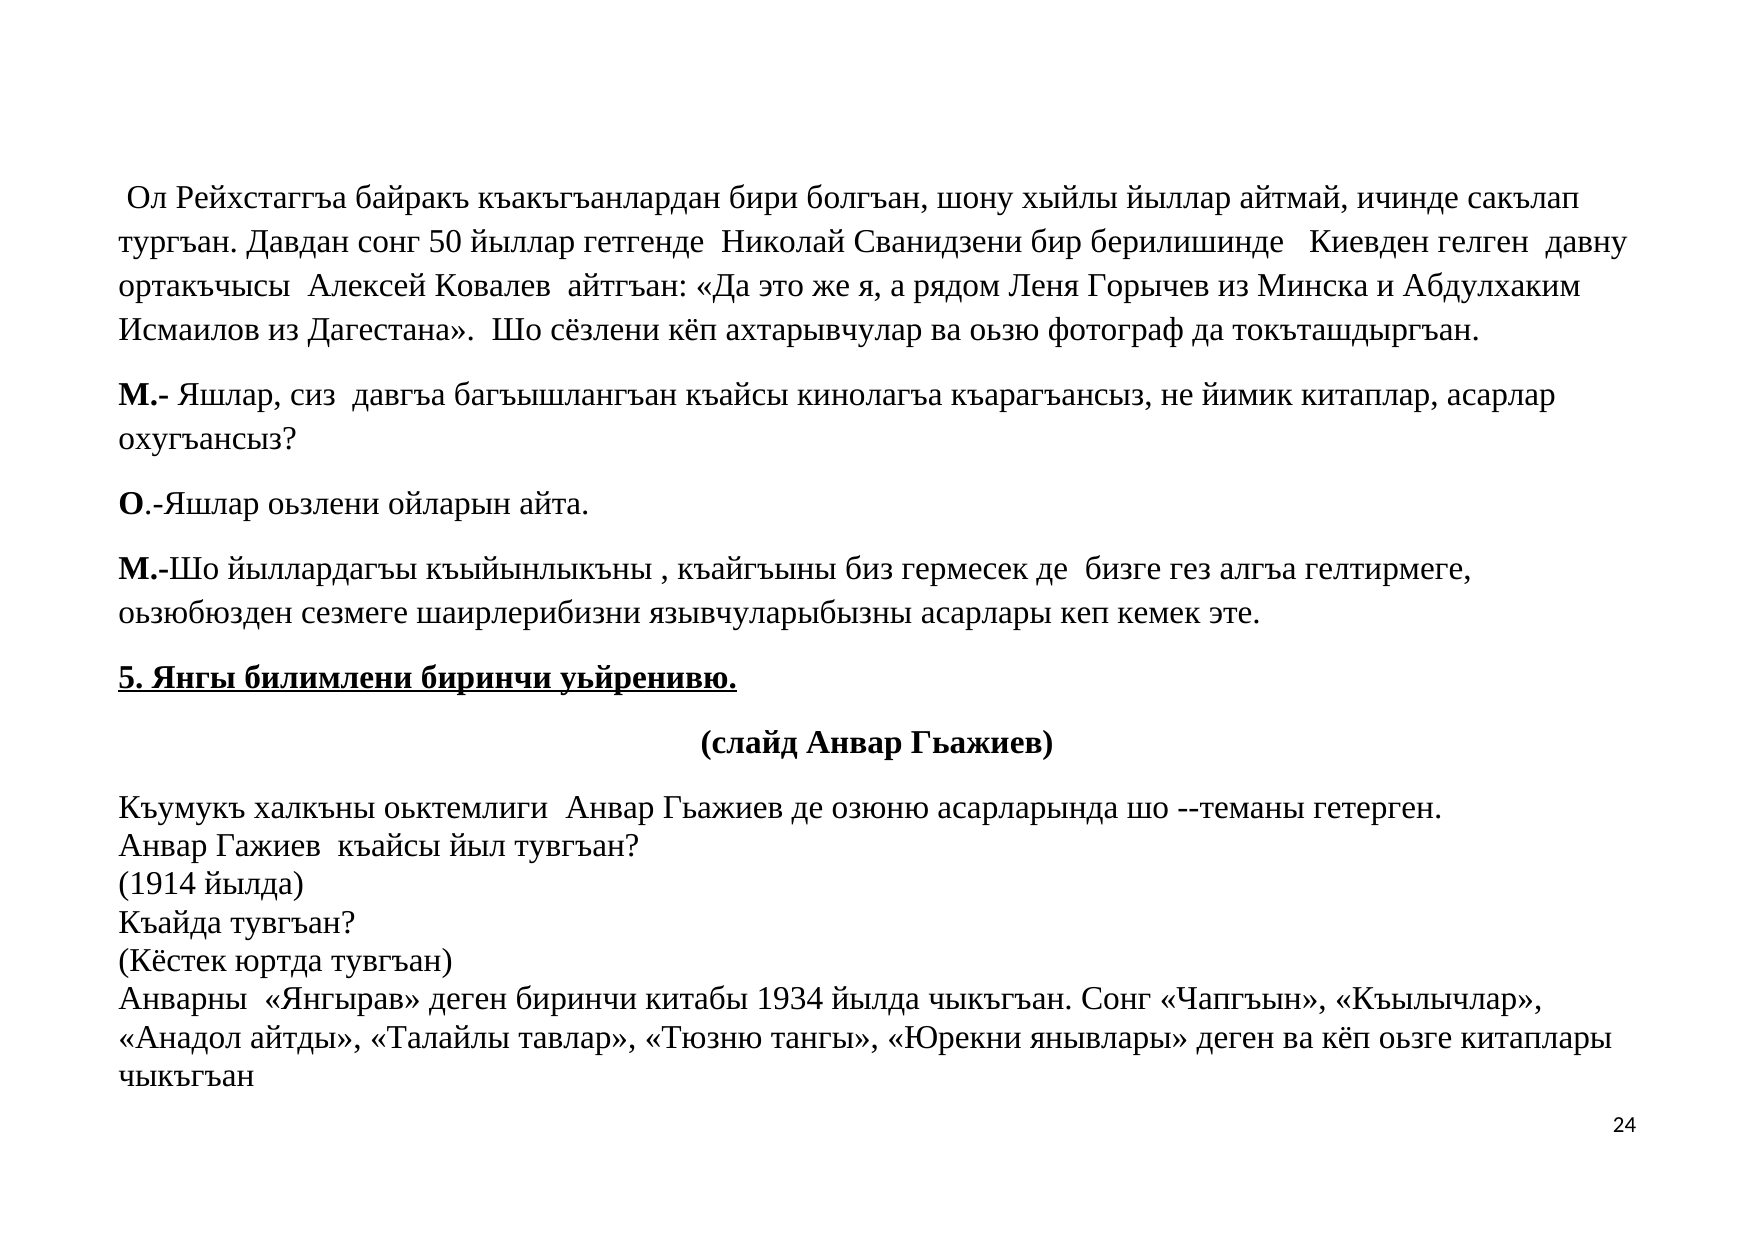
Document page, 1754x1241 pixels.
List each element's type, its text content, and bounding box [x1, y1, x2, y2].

text (Кёстек юртда тувгъан) [118, 940, 1636, 978]
text Ол Рейхстаггъа байракъ къакъгъанлардан бири болгъан, шону хыйлы йыллар айтмай, ичинде сакълап тургъан. Давдан сонг 50 йыллар гетгенде Николай Сванидзени бир берилишинде Киевден гелген давну ортакъчысы Алексей Ковалев айтгъан: «Да это же я, а рядом Леня Горычев из Минска и Абдулхаким Исмаилов из Дагестана». Шо сёзлени кёп ахтарывчулар ва оьзю фотограф да токъташдыргъан. [118, 177, 1636, 348]
text О.-Яшлар оьзлени ойларын айта. [118, 483, 1636, 522]
text 5. Янгы билимлени биринчи уьйренивю. [118, 657, 1636, 695]
text (1914 йылда) [118, 863, 1636, 902]
text (слайд Анвар Гьажиев) [118, 722, 1636, 760]
text М.-Шо йыллардагъы къыйынлыкъны , къайгъыны биз гермесек де бизге гез алгъа гелтирмеге, оьзюбюзден сезмеге шаирлерибизни язывчуларыбызны асарлары кеп кемек эте. [118, 548, 1636, 631]
text Къайда тувгъан? [118, 902, 1636, 940]
text М.- Яшлар, сиз давгъа багъышлангъан къайсы кинолагъа къарагъансыз, не йимик китаплар, асарлар охугъансыз? [118, 374, 1636, 457]
text Анвар Гажиев къайсы йыл тувгъан? [118, 825, 1636, 863]
text Анварны «Янгырав» деген биринчи китабы 1934 йылда чыкъгъан. Сонг «Чапгъын», «Къылычлар», «Анадол айтды», «Талайлы тавлар», «Тюзню тангы», «Юрекни янывлары» деген ва кёп оьзге китаплары чыкъгъан [118, 978, 1636, 1093]
text Къумукъ халкъны оьктемлиги Анвар Гьажиев де озюню асарларында шо --теманы гетерген. [118, 787, 1636, 825]
